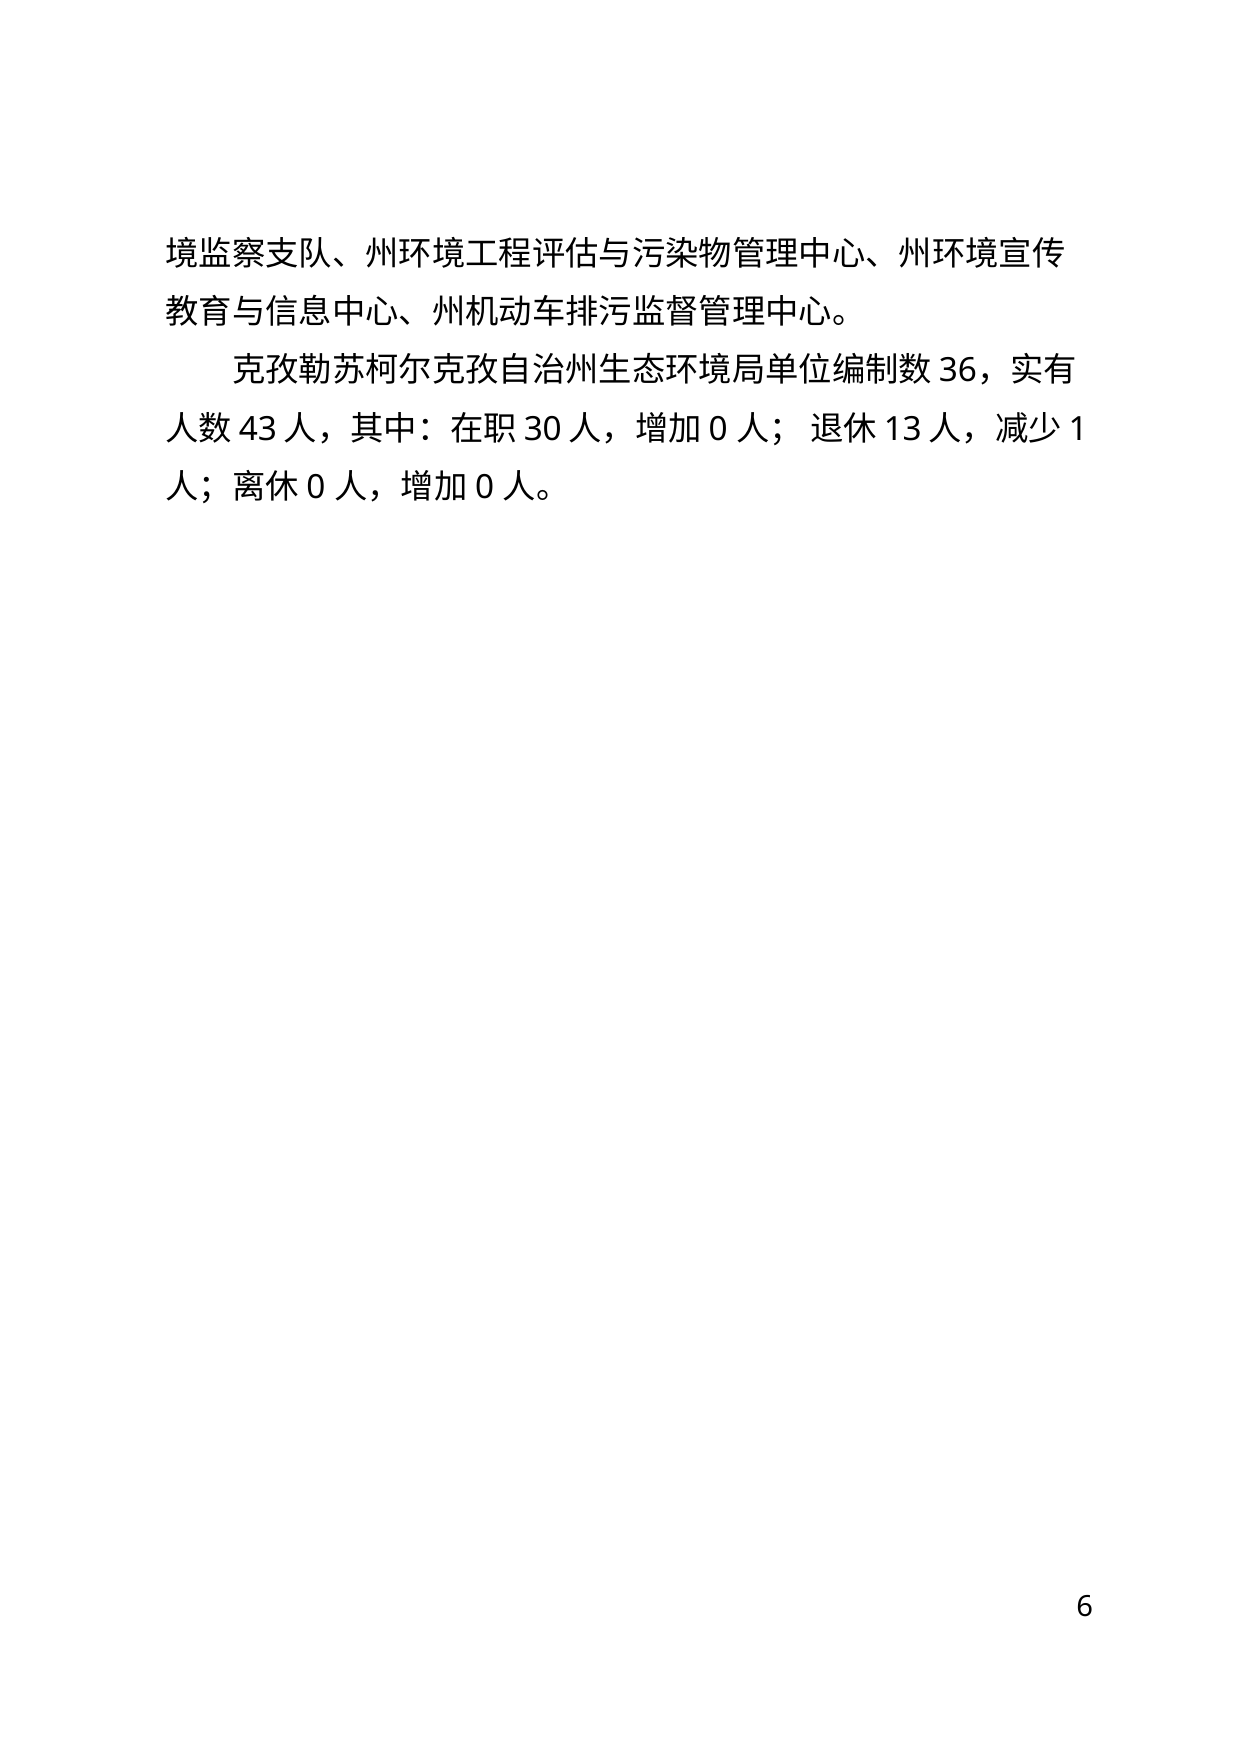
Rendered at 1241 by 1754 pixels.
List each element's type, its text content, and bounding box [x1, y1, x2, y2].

text 克孜勒苏柯尔克孜自治州生态环境局单位编制数36，实有人数43人，其中：在职30人，增加0 人； 退休13人，减少1人；离休 0 人，增加 0 人。 [165, 335, 1092, 510]
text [165, 218, 1092, 335]
